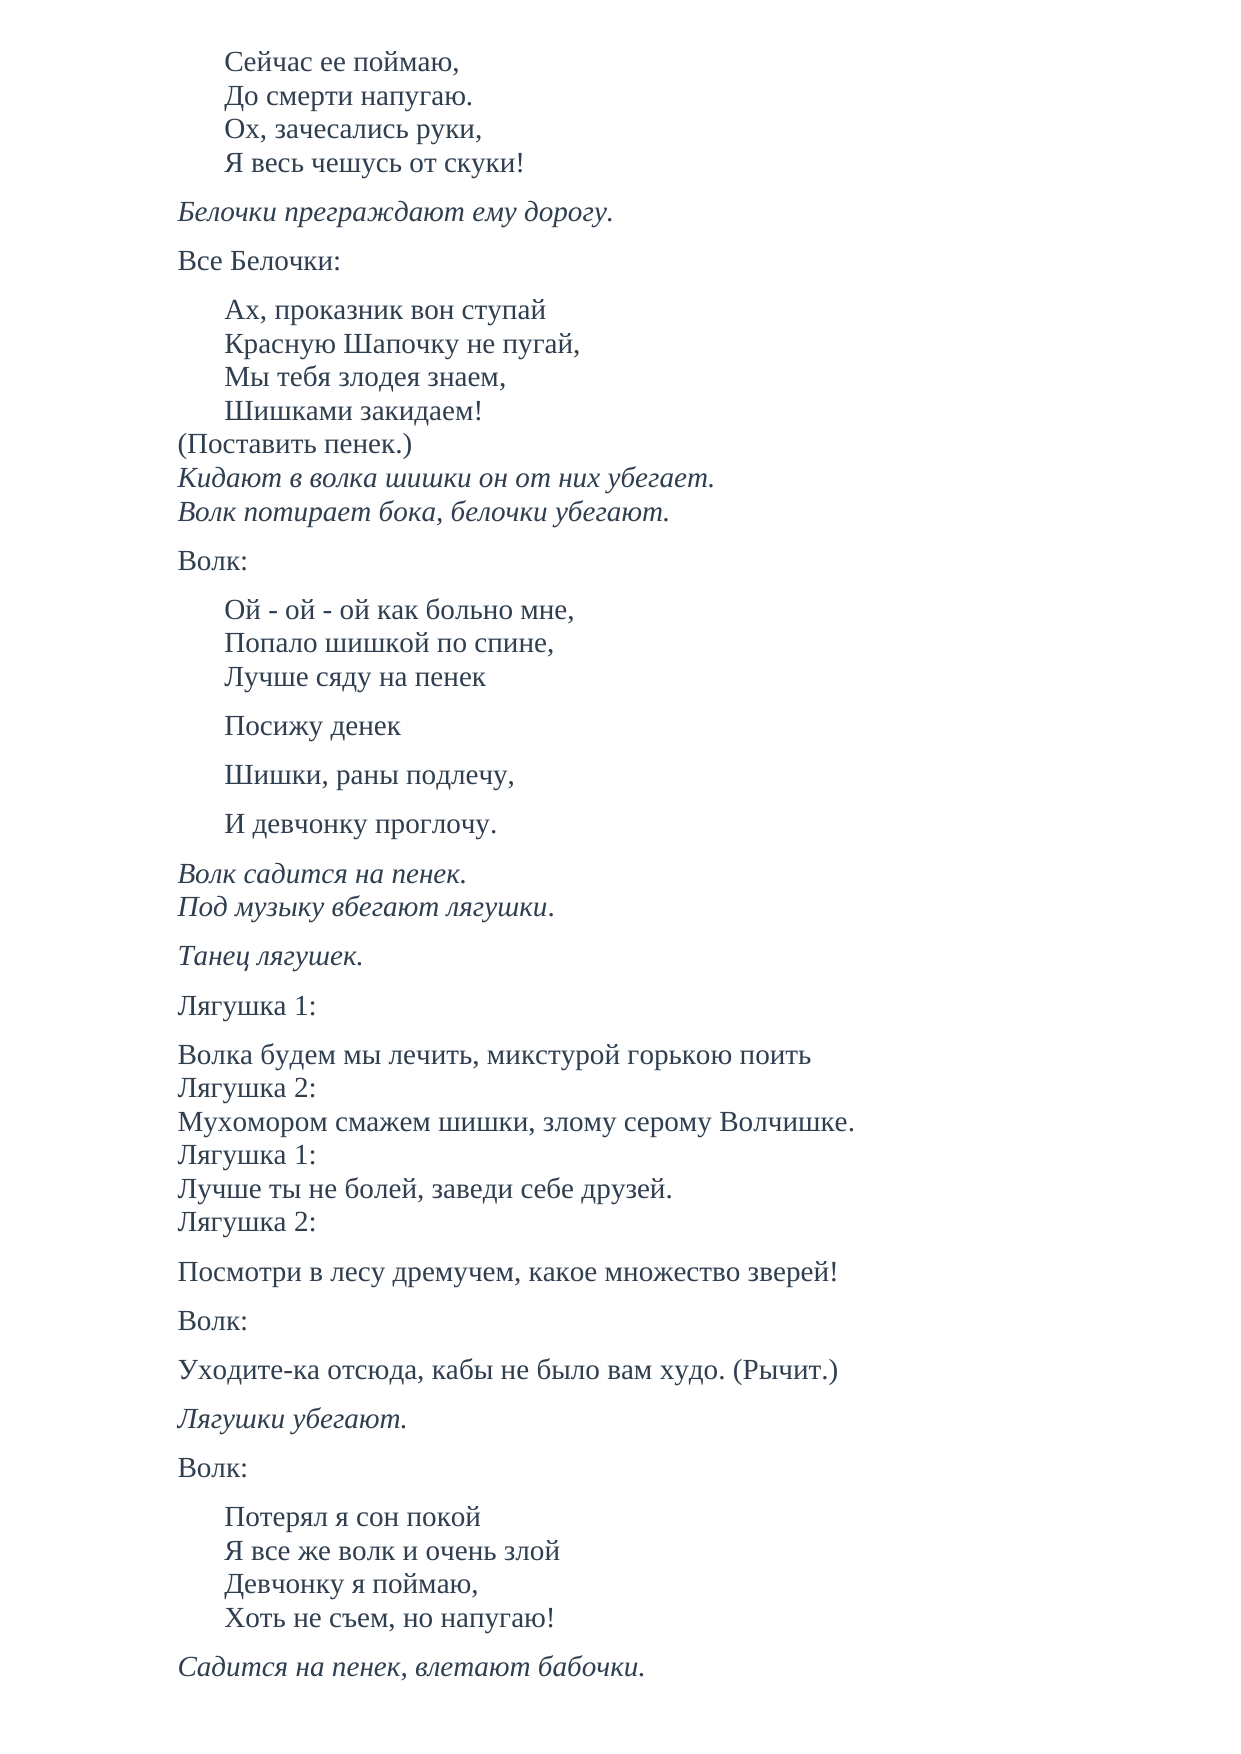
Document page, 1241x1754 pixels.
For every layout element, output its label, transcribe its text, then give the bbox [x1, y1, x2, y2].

text Лягушки убегают. [177, 1401, 1152, 1435]
text Волк: [177, 543, 1152, 576]
text Ах, проказник вон ступай Красную Шапочку не пугай, [224, 292, 1152, 359]
text И девчонку проглочу. [224, 807, 1152, 840]
text Волка будем мы лечить, микстурой горькою поить Лягушка 2: [177, 1037, 1152, 1104]
text Шишки, раны подлечу, [224, 757, 1152, 791]
text Белочки преграждают ему дорогу. [177, 194, 1152, 228]
text Все Белочки: [177, 243, 1152, 277]
text Волк садится на пенек. Под музыку вбегают лягушки. [177, 856, 1152, 923]
text Ой - ой - ой как больно мне, Попало шишкой по спине, Лучше сяду на пенек [224, 592, 1152, 693]
text Лучше ты не болей, заведи себе друзей. Лягушка 2: [177, 1171, 1152, 1238]
text Волк: [177, 1303, 1152, 1336]
text (Поставить пенек.) Кидают в волка шишки он от них убегает. Волк потирает бока, белочки убегают. [177, 427, 1152, 527]
text Потерял я сон покой Я все же волк и очень злой Девчонку я поймаю, Хоть не съем, но напугаю! [224, 1499, 1152, 1634]
text Посижу денек [224, 708, 1152, 742]
text Мухомором смажем шишки, злому серому Волчишке. Лягушка 1: [177, 1104, 1152, 1171]
text Мы тебя злодея знаем, Шишками закидаем! [224, 359, 1152, 427]
text Уходите-ка отсюда, кабы не было вам худо. (Рычит.) [177, 1352, 1152, 1386]
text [224, 44, 1152, 178]
text Посмотри в лесу дремучем, какое множество зверей! [177, 1254, 1152, 1287]
text Лягушка 1: [177, 988, 1152, 1021]
text Волк: [177, 1450, 1152, 1484]
text Садится на пенек, влетают бабочки. [177, 1649, 1152, 1683]
text Танец лягушек. [177, 938, 1152, 972]
